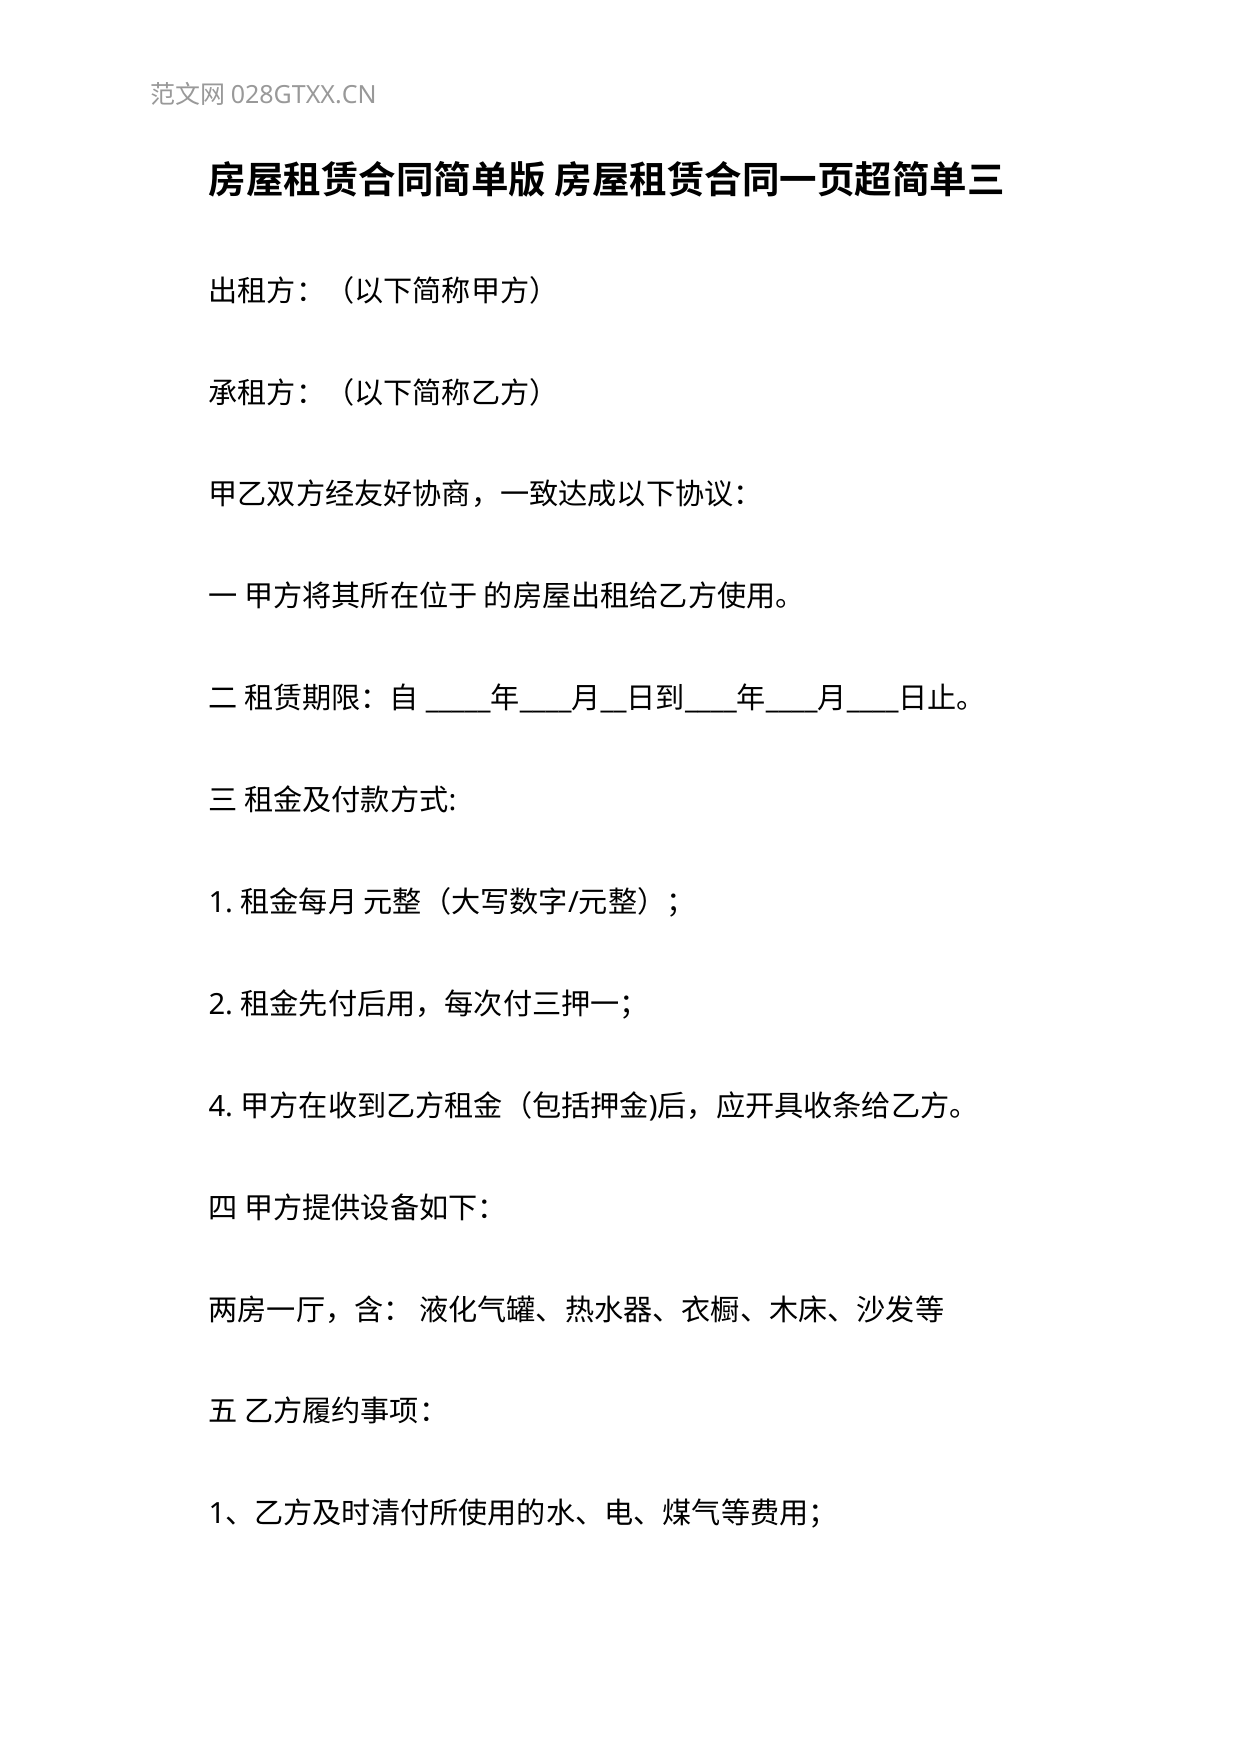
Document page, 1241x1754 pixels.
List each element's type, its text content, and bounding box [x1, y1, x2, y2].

text 五 乙方履约事项： [150, 1388, 1090, 1430]
text 1. 租金每月 元整（大写数字/元整）； [150, 878, 1090, 921]
text 四 甲方提供设备如下： [150, 1184, 1090, 1227]
text 2. 租金先付后用，每次付三押一； [150, 980, 1090, 1023]
text 甲乙双方经友好协商，一致达成以下协议： [150, 471, 1090, 513]
text 房屋租赁合同简单版 房屋租赁合同一页超简单三 [150, 150, 1090, 204]
text 出租方：（以下简称甲方） [150, 267, 1090, 310]
text 4. 甲方在收到乙方租金（包括押金)后，应开具收条给乙方。 [150, 1082, 1090, 1125]
text 承租方：（以下简称乙方） [150, 369, 1090, 411]
text 两房一厅，含： 液化气罐、热水器、衣橱、木床、沙发等 [150, 1286, 1090, 1328]
text 1、乙方及时清付所使用的水、电、煤气等费用； [150, 1490, 1090, 1532]
text 三 租金及付款方式: [150, 776, 1090, 819]
text 二 租赁期限：自 _____年____月__日到____年____月____日止。 [150, 674, 1090, 717]
text 一 甲方将其所在位于 的房屋出租给乙方使用。 [150, 573, 1090, 615]
